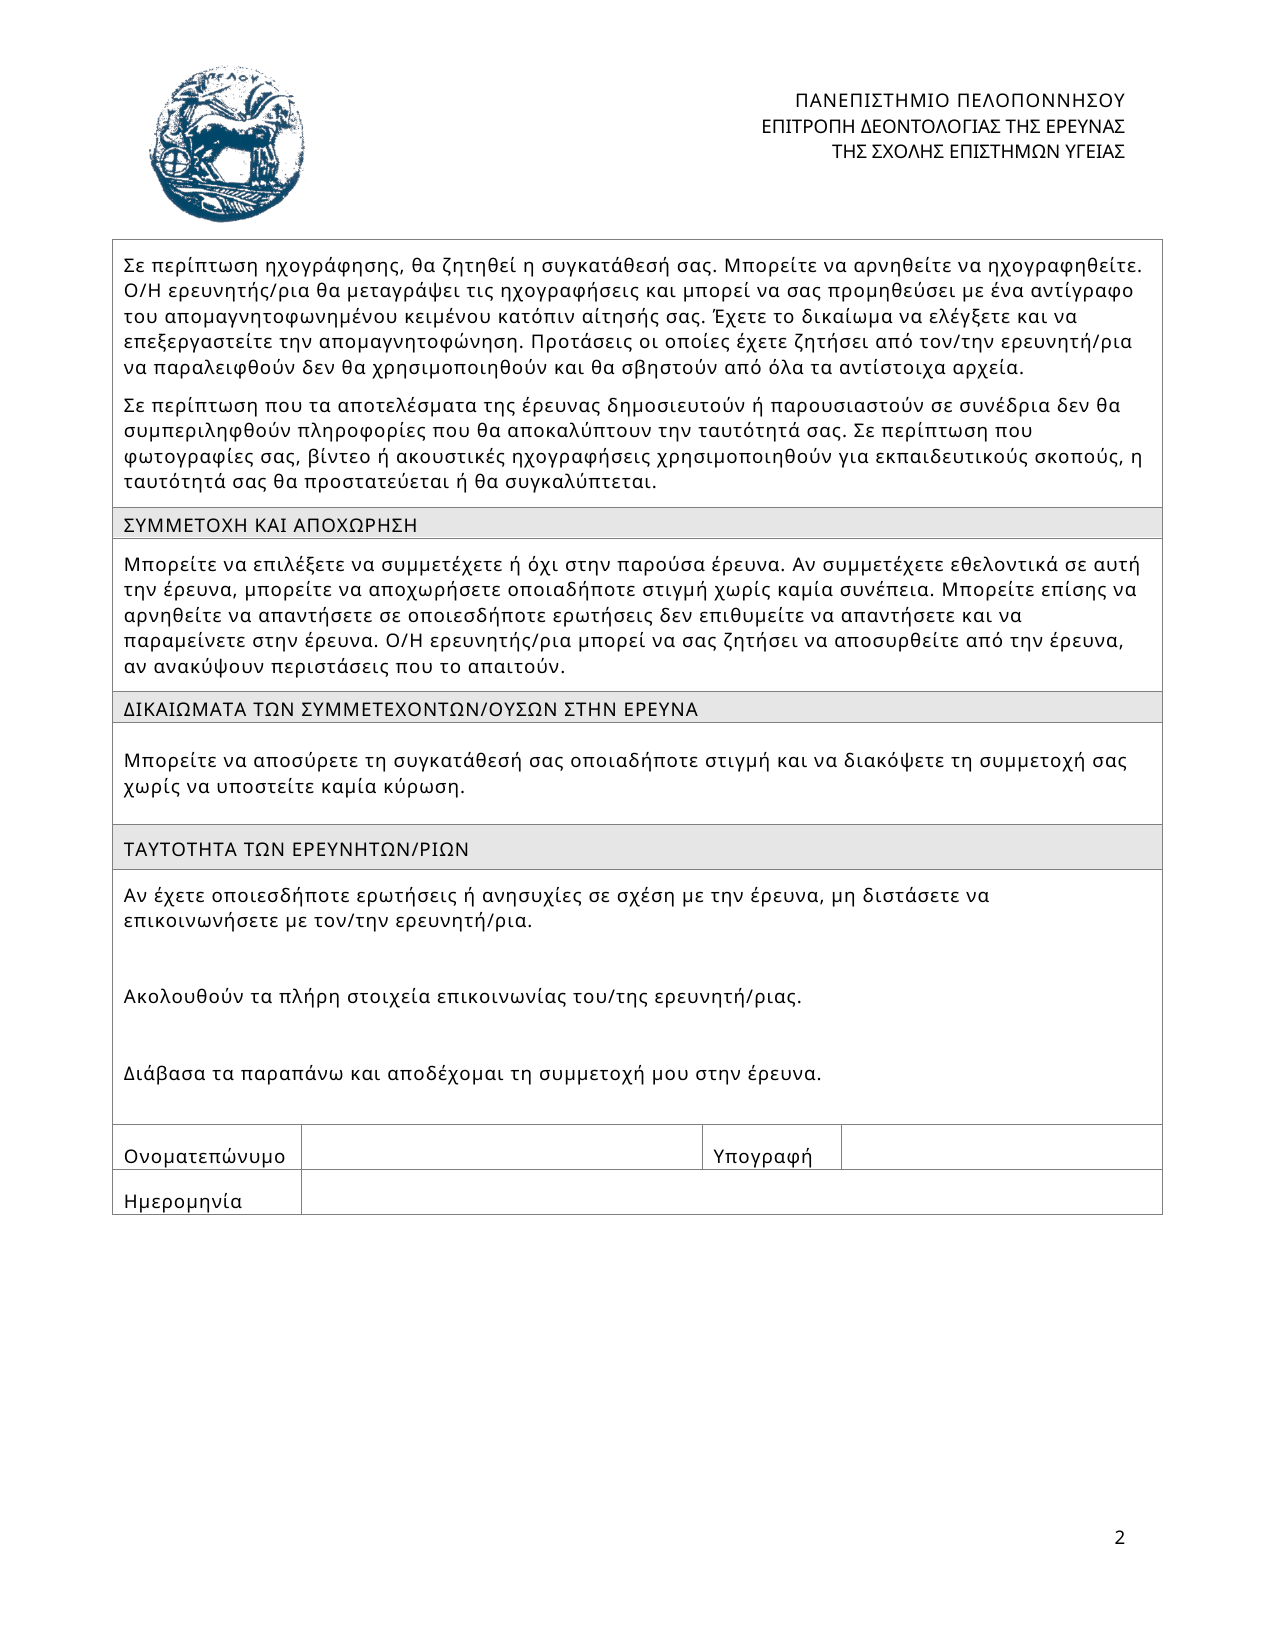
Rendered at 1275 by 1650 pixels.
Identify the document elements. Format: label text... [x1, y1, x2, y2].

table_cell Μπορείτε να αποσύρετε τη συγκατάθεσή σας οποιαδήποτε στιγμή και να διακόψετε τη συμμετοχή σας χωρίς να υποστείτε καμία κύρωση. [113, 723, 1162, 824]
table_cell [302, 1125, 702, 1168]
table_cell ΤΑΥΤΟΤΗΤΑ ΤΩΝ ΕΡΕΥΝΗΤΩΝ/ΡΙΩΝ [113, 825, 1162, 869]
picture [139, 58, 308, 239]
table_cell Μπορείτε να επιλέξετε να συμμετέχετε ή όχι στην παρούσα έρευνα. Αν συμμετέχετε εθελοντικά σε αυτή την έρευνα, μπορείτε να αποχωρήσετε οποιαδήποτε στιγμή χωρίς καμία συνέπεια. Μπορείτε επίσης να αρνηθείτε να απαντήσετε σε οποιεσδήποτε ερωτήσεις δεν επιθυμείτε να απαντήσετε και να παραμείνετε στην έρευνα. Ο/Η ερευνητής/ρια μπορεί να σας ζητήσει να αποσυρθείτε από την έρευνα, αν ανακύψουν περιστάσεις που το απαιτούν. [113, 539, 1162, 691]
table_cell Υπογραφή [703, 1125, 841, 1168]
table_cell Ονοματεπώνυμο [113, 1125, 301, 1168]
table_cell [842, 1125, 1162, 1168]
table_cell Αν έχετε οποιεσδήποτε ερωτήσεις ή ανησυχίες σε σχέση με την έρευνα, μη διστάσετε να επικοινωνήσετε με τον/την ερευνητή/ρια. Ακολουθούν τα πλήρη στοιχεία επικοινωνίας του/της ερευνητή/ριας. Διάβασα τα παραπάνω και αποδέχομαι τη συμμετοχή μου στην έρευνα. [113, 870, 1162, 1123]
table_cell ΔΙΚΑΙΩΜΑΤΑ ΤΩΝ συμμετεχοντων/ΟΥΣΩΝ στην ΕΡΕΥΝΑ [113, 692, 1162, 722]
table_cell [302, 1170, 1162, 1213]
table_cell ΣΥΜΜΕΤΟΧΗ ΚΑΙ ΑΠΟΧΩΡΗΣΗ [113, 508, 1162, 537]
table_cell Ημερομηνία [113, 1170, 301, 1213]
